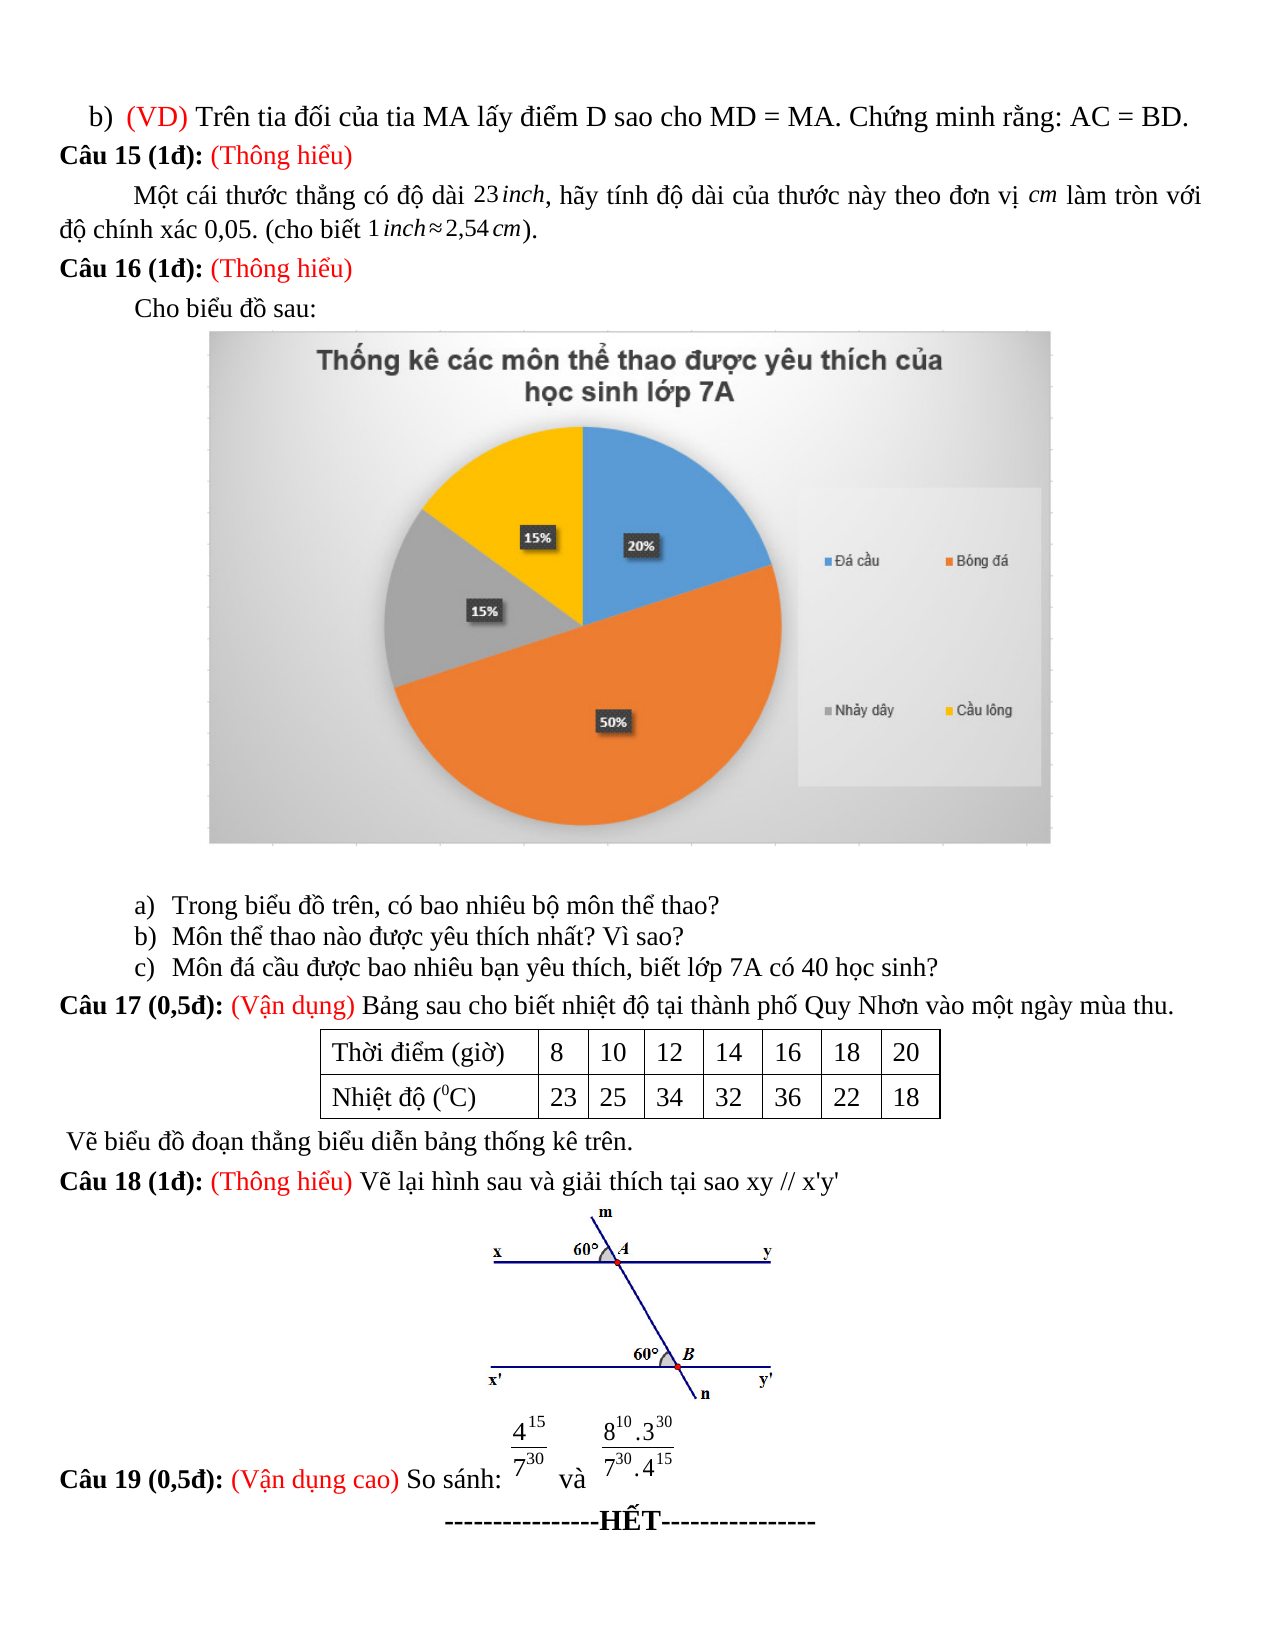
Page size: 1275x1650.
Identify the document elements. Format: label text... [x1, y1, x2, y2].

table_cell 23 [539, 1075, 588, 1118]
table_header Thời điểm (giờ) [321, 1030, 538, 1073]
table_cell 32 [704, 1075, 762, 1118]
text Câu 18 (1đ): (Thông hiểu) Vẽ lại hình sau và giải thích tại sao xy // x'y' [59, 1165, 1201, 1196]
list (VD) Trên tia đối của tia MA lấy điểm D sao cho MD = MA. Chứng minh rằng: AC = BD. [89, 99, 1201, 133]
table_header 12 [645, 1030, 703, 1073]
text Câu 15 (1đ): (Thông hiểu) [59, 139, 1201, 171]
list Môn đá cầu được bao nhiêu bạn yêu thích, biết lớp 7A có 40 học sinh? [134, 952, 1201, 983]
text Câu 16 (1đ): (Thông hiểu) [59, 252, 1201, 284]
table_header 14 [704, 1030, 762, 1073]
table_header 20 [882, 1030, 939, 1073]
list Môn thể thao nào được yêu thích nhất? Vì sao? [134, 920, 1201, 952]
text Câu 19 (0,5đ): (Vận dụng cao) So sánh: và [59, 1413, 1201, 1494]
table_cell Nhiệt độ (0C) [321, 1075, 538, 1118]
table_header 8 [539, 1030, 588, 1073]
picture [207, 330, 1053, 846]
table_cell 25 [589, 1075, 644, 1118]
table_cell 34 [645, 1075, 703, 1118]
table_cell 36 [763, 1075, 821, 1118]
table_header 10 [589, 1030, 644, 1073]
table_header 18 [822, 1030, 881, 1073]
text Câu 17 (0,5đ): (Vận dụng) Bảng sau cho biết nhiệt độ tại thành phố Quy Nhơn vào một ngày mùa thu. [59, 989, 1201, 1020]
list Trong biểu đồ trên, có bao nhiêu bộ môn thể thao? [134, 889, 1201, 920]
table_cell 18 [882, 1075, 939, 1118]
text Cho biểu đồ sau: [59, 292, 1201, 323]
text ----------------HẾT---------------- [59, 1503, 1201, 1537]
table_cell 22 [822, 1075, 881, 1118]
text Một cái thước thẳng có độ dài , hãy tính độ dài của thước này theo đơn vị làm tròn với độ chính xác 0,05. (cho biết ). [59, 179, 1202, 244]
table_header 16 [763, 1030, 821, 1073]
text Vẽ biểu đồ đoạn thẳng biểu diễn bảng thống kê trên. [59, 1125, 1201, 1157]
picture [479, 1205, 782, 1405]
